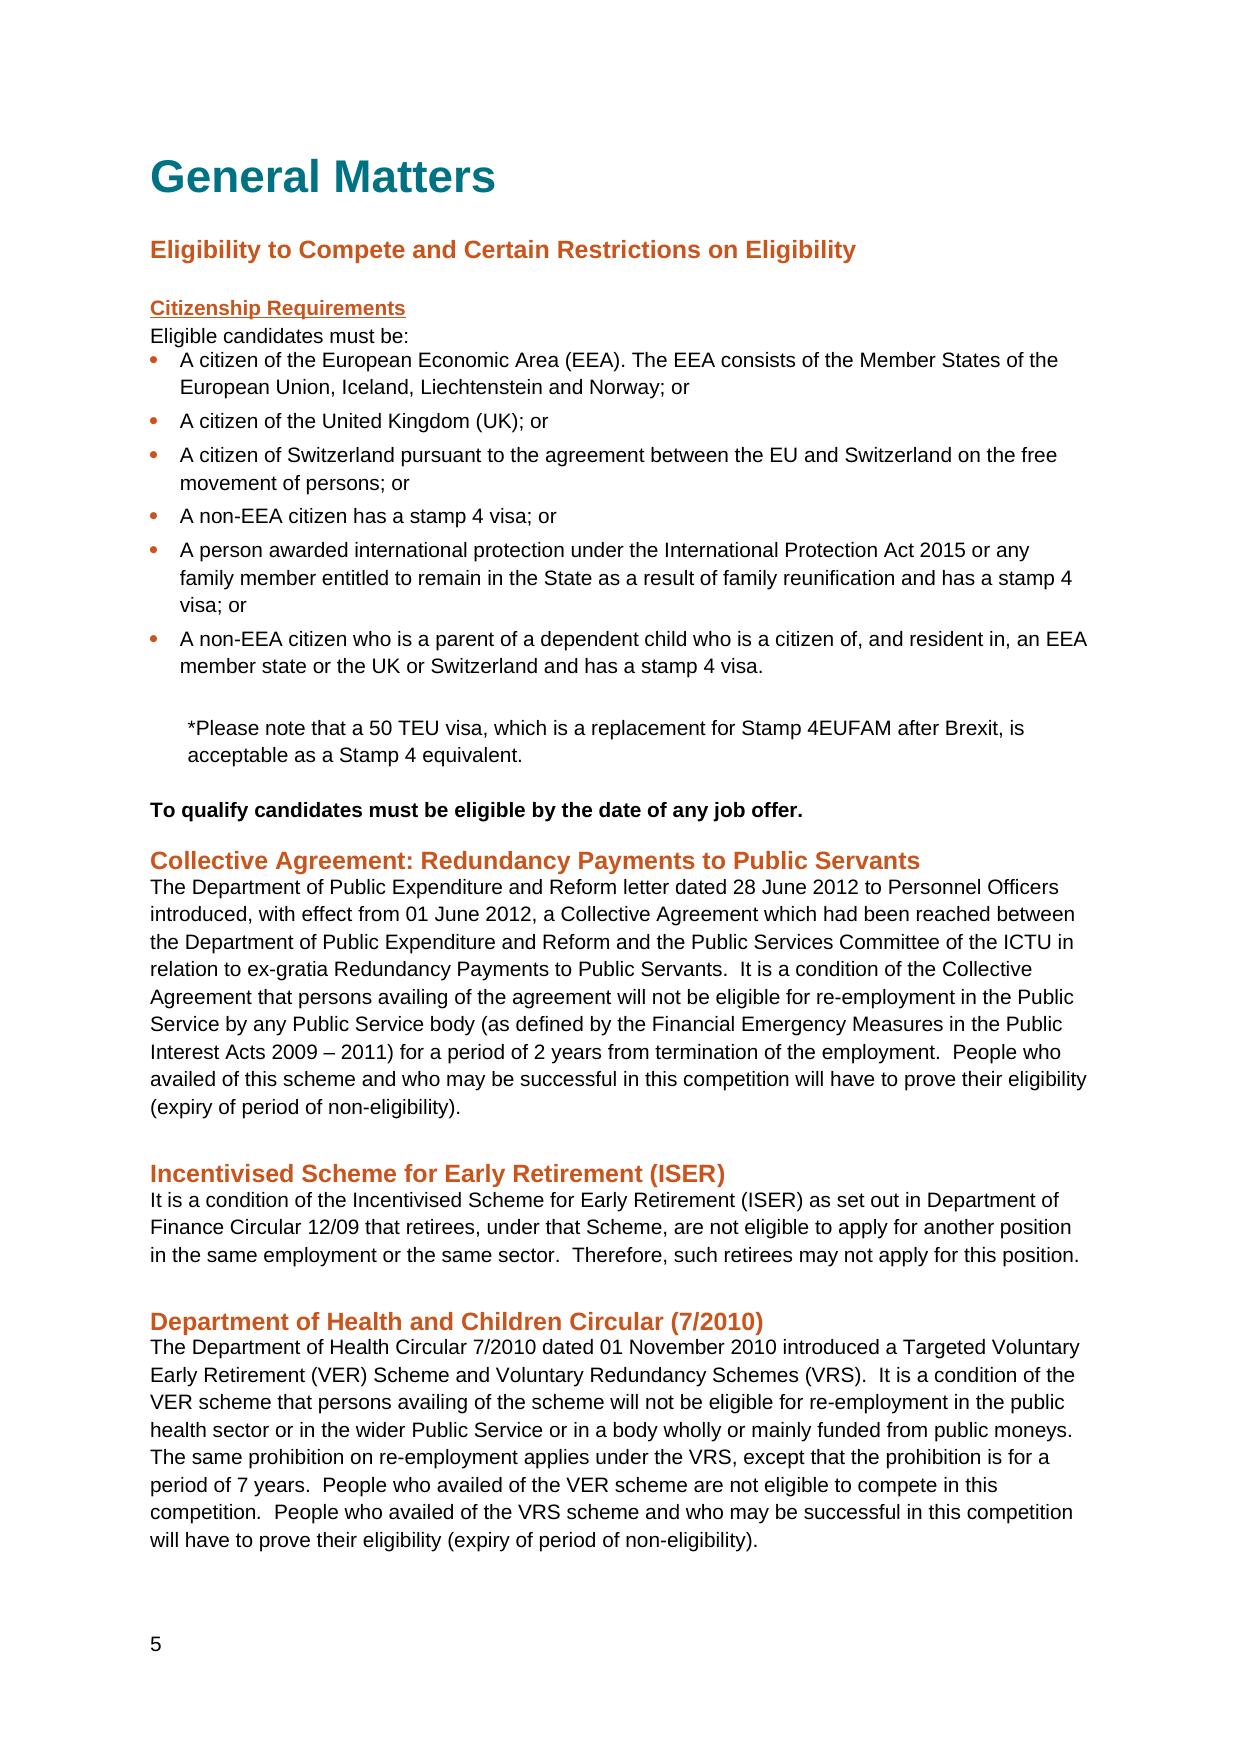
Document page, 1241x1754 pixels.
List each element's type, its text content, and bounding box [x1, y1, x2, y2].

text The Department of Health Circular 7/2010 dated 01 November 2010 introduced a Targeted Voluntary Early Retirement (VER) Scheme and Voluntary Redundancy Schemes (VRS). It is a condition of the VER scheme that persons availing of the scheme will not be eligible for re-employment in the public health sector or in the wider Public Service or in a body wholly or mainly funded from public moneys. The same prohibition on re-employment applies under the VRS, except that the prohibition is for a period of 7 years. People who availed of the VER scheme are not eligible to compete in this competition. People who availed of the VRS scheme and who may be successful in this competition will have to prove their eligibility (expiry of period of non-eligibility). [150, 1335, 1090, 1552]
text *Please note that a 50 TEU visa, which is a replacement for Stamp 4EUFAM after Brexit, is acceptable as a Stamp 4 equivalent. [187, 716, 1090, 767]
text Department of Health and Children Circular (7/2010) [150, 1306, 1078, 1335]
text Eligibility to Compete and Certain Restrictions on Eligibility [150, 236, 1078, 264]
text To qualify candidates must be eligible by the date of any job offer. [150, 798, 1090, 822]
text A citizen of the United Kingdom (UK); or [150, 409, 1090, 433]
text A citizen of Switzerland pursuant to the agreement between the EU and Switzerland on the free movement of persons; or [150, 443, 1090, 494]
text Collective Agreement: Redundancy Payments to Public Servants [150, 846, 1078, 875]
text A non-EEA citizen who is a parent of a dependent child who is a citizen of, and resident in, an EEA member state or the UK or Switzerland and has a stamp 4 visa. [150, 627, 1090, 678]
text General Matters [150, 150, 1090, 203]
text The Department of Public Expenditure and Reform letter dated 28 June 2012 to Personnel Officers introduced, with effect from 01 June 2012, a Collective Agreement which had been reached between the Department of Public Expenditure and Reform and the Public Services Committee of the ICTU in relation to ex-gratia Redundancy Payments to Public Servants. It is a condition of the Collective Agreement that persons availing of the agreement will not be eligible for re-employment in the Public Service by any Public Service body (as defined by the Financial Emergency Measures in the Public Interest Acts 2009 – 2011) for a period of 2 years from termination of the employment. People who availed of this scheme and who may be successful in this competition will have to prove their eligibility (expiry of period of non-eligibility). [150, 875, 1090, 1119]
text Citizenship Requirements [150, 296, 1078, 320]
text Incentivised Scheme for Early Retirement (ISER) [150, 1159, 1078, 1187]
text A person awarded international protection under the International Protection Act 2015 or any family member entitled to remain in the State as a result of family reunification and has a stamp 4 visa; or [150, 538, 1090, 617]
text A citizen of the European Economic Area (EEA). The EEA consists of the Member States of the European Union, Iceland, Liechtenstein and Norway; or [150, 347, 1090, 399]
text It is a condition of the Incentivised Scheme for Early Retirement (ISER) as set out in Department of Finance Circular 12/09 that retirees, under that Scheme, are not eligible to apply for another position in the same employment or the same sector. Therefore, such retirees may not apply for this position. [150, 1187, 1090, 1266]
text A non-EEA citizen has a stamp 4 visa; or [150, 504, 1090, 528]
text Eligible candidates must be: [150, 323, 1090, 347]
